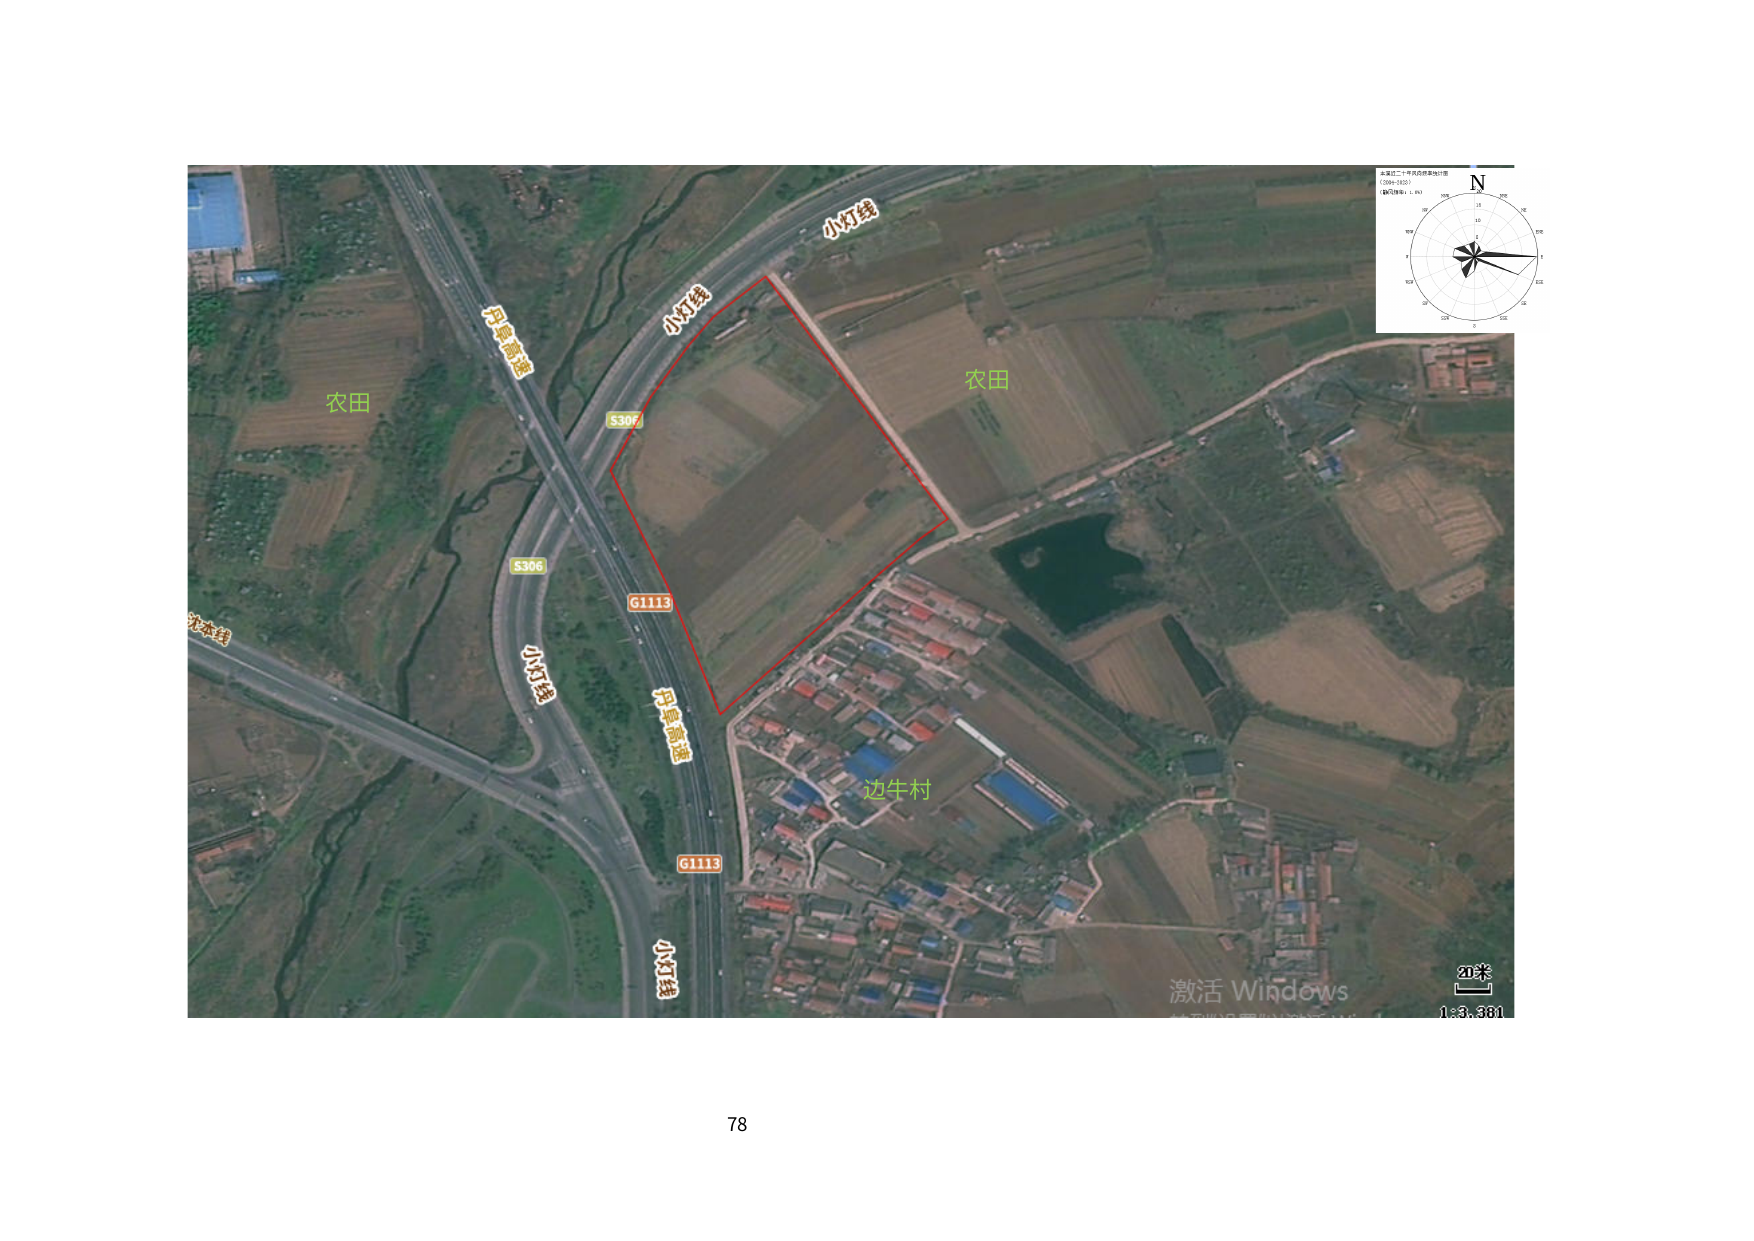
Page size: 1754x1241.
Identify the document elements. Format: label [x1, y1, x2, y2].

picture [187, 165, 1550, 1018]
